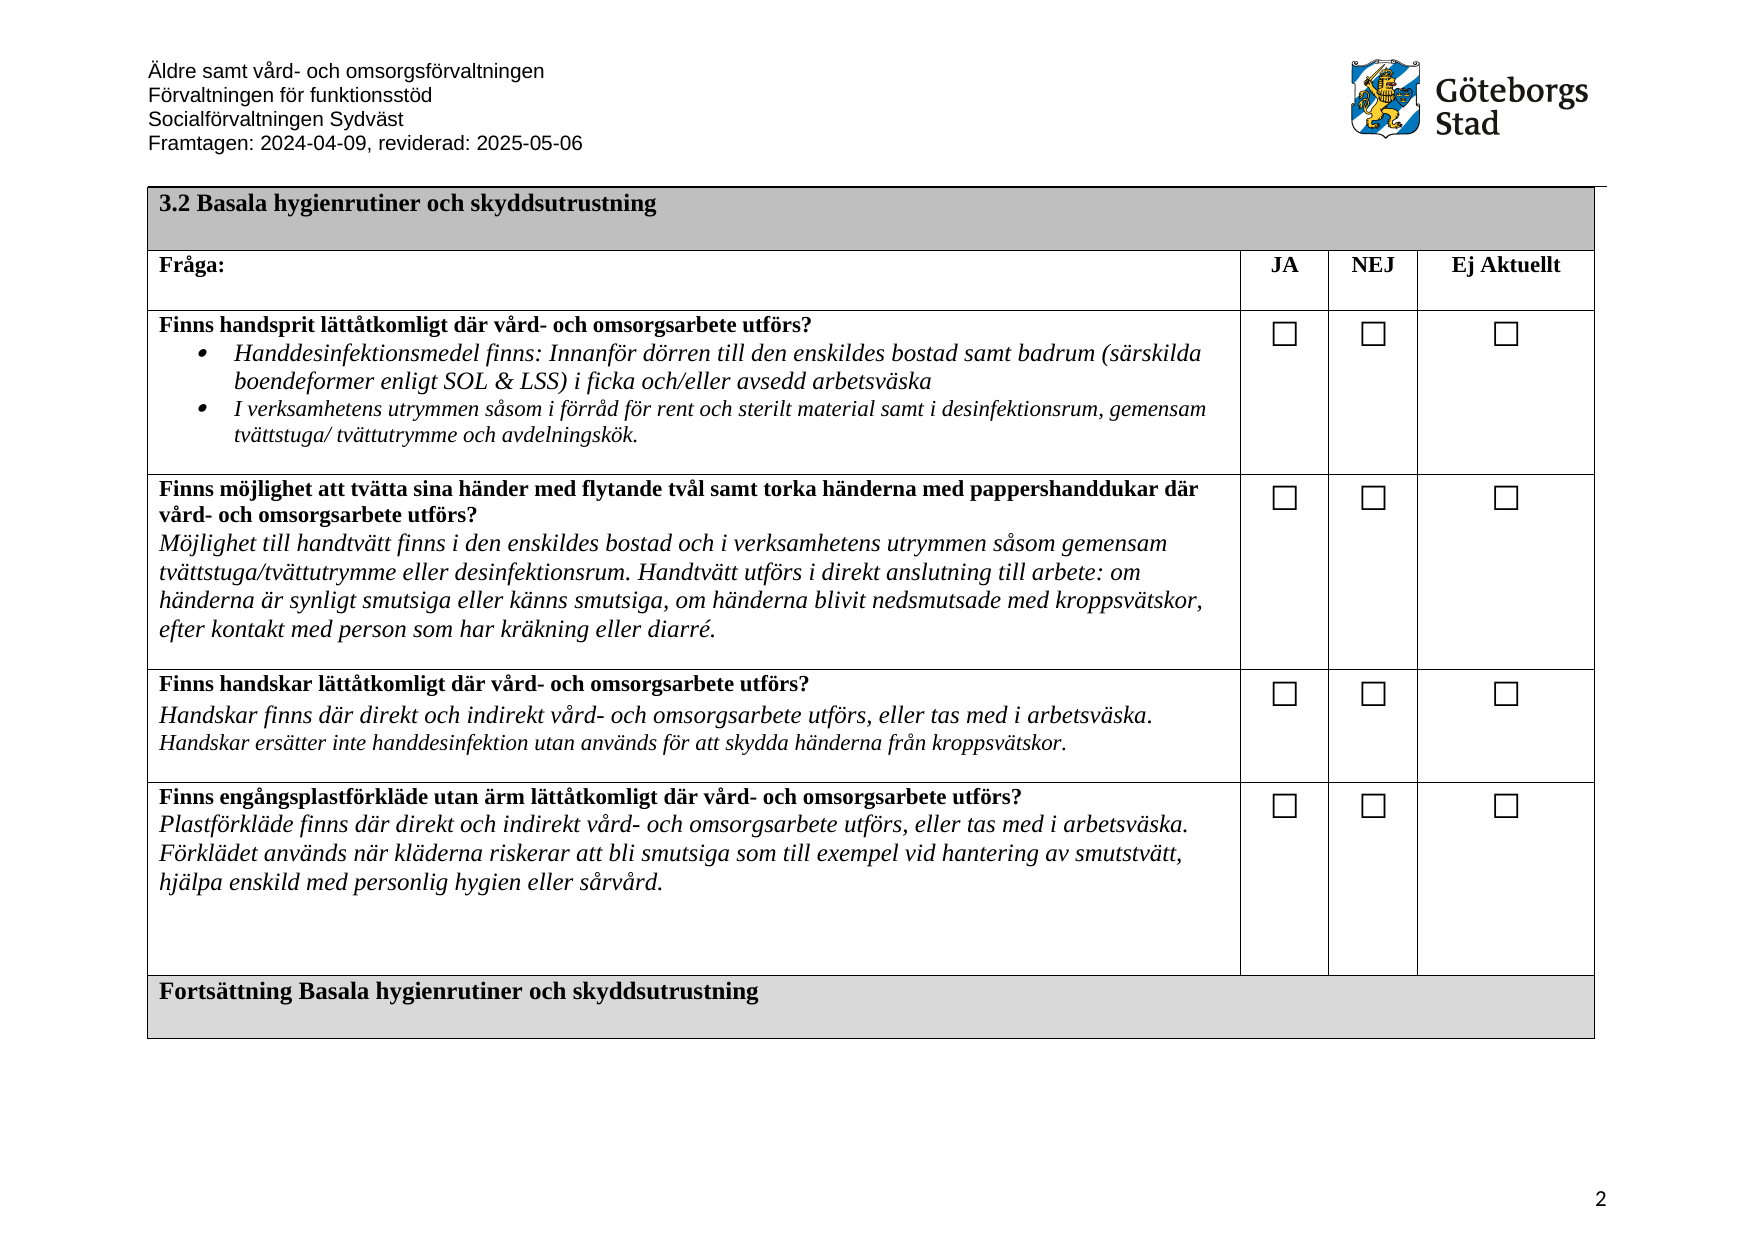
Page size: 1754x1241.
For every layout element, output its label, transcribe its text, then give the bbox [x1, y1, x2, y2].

table_cell Finns handskar lättåtkomligt där vård- och omsorgsarbete utförs? Handskar finns där direkt och indirekt vård- och omsorgsarbete utförs, eller tas med i arbetsväska. Handskar ersätter inte handdesinfektion utan används för att skydda händerna från kroppsvätskor. [148, 670, 1240, 782]
table_cell Finns engångsplastförkläde utan ärm lättåtkomligt där vård- och omsorgsarbete utförs? Plastförkläde finns där direkt och indirekt vård- och omsorgsarbete utförs, eller tas med i arbetsväska. Förklädet används när kläderna riskerar att bli smutsiga som till exempel vid hantering av smutstvätt, hjälpa enskild med personlig hygien eller sårvård. [148, 783, 1240, 975]
table_cell Finns handsprit lättåtkomligt där vård- och omsorgsarbete utförs? Handdesinfektionsmedel finns: Innanför dörren till den enskildes bostad samt badrum (särskilda boendeformer enligt SOL & LSS) i ficka och/eller avsedd arbetsväska I verksamhetens utrymmen såsom i förråd för rent och sterilt material samt i desinfektionsrum, gemensam tvättstuga/ tvättutrymme och avdelningskök. [148, 311, 1240, 474]
table_cell Fråga: [148, 251, 1240, 310]
picture [1351, 59, 1588, 139]
table_cell 3.2 Basala hygienrutiner och skyddsutrustning [148, 188, 1594, 250]
table_cell JA [1241, 251, 1328, 310]
table_cell NEJ [1329, 251, 1417, 310]
table_cell Finns möjlighet att tvätta sina händer med flytande tvål samt torka händerna med pappershanddukar där vård- och omsorgsarbete utförs? Möjlighet till handtvätt finns i den enskildes bostad och i verksamhetens utrymmen såsom gemensam tvättstuga/tvättutrymme eller desinfektionsrum. Handtvätt utförs i direkt anslutning till arbete: om händerna är synligt smutsiga eller känns smutsiga, om händerna blivit nedsmutsade med kroppsvätskor, efter kontakt med person som har kräkning eller diarré. [148, 475, 1240, 669]
table_cell Ej Aktuellt [1418, 251, 1594, 310]
table_cell Fortsättning Basala hygienrutiner och skyddsutrustning [148, 976, 1594, 1038]
